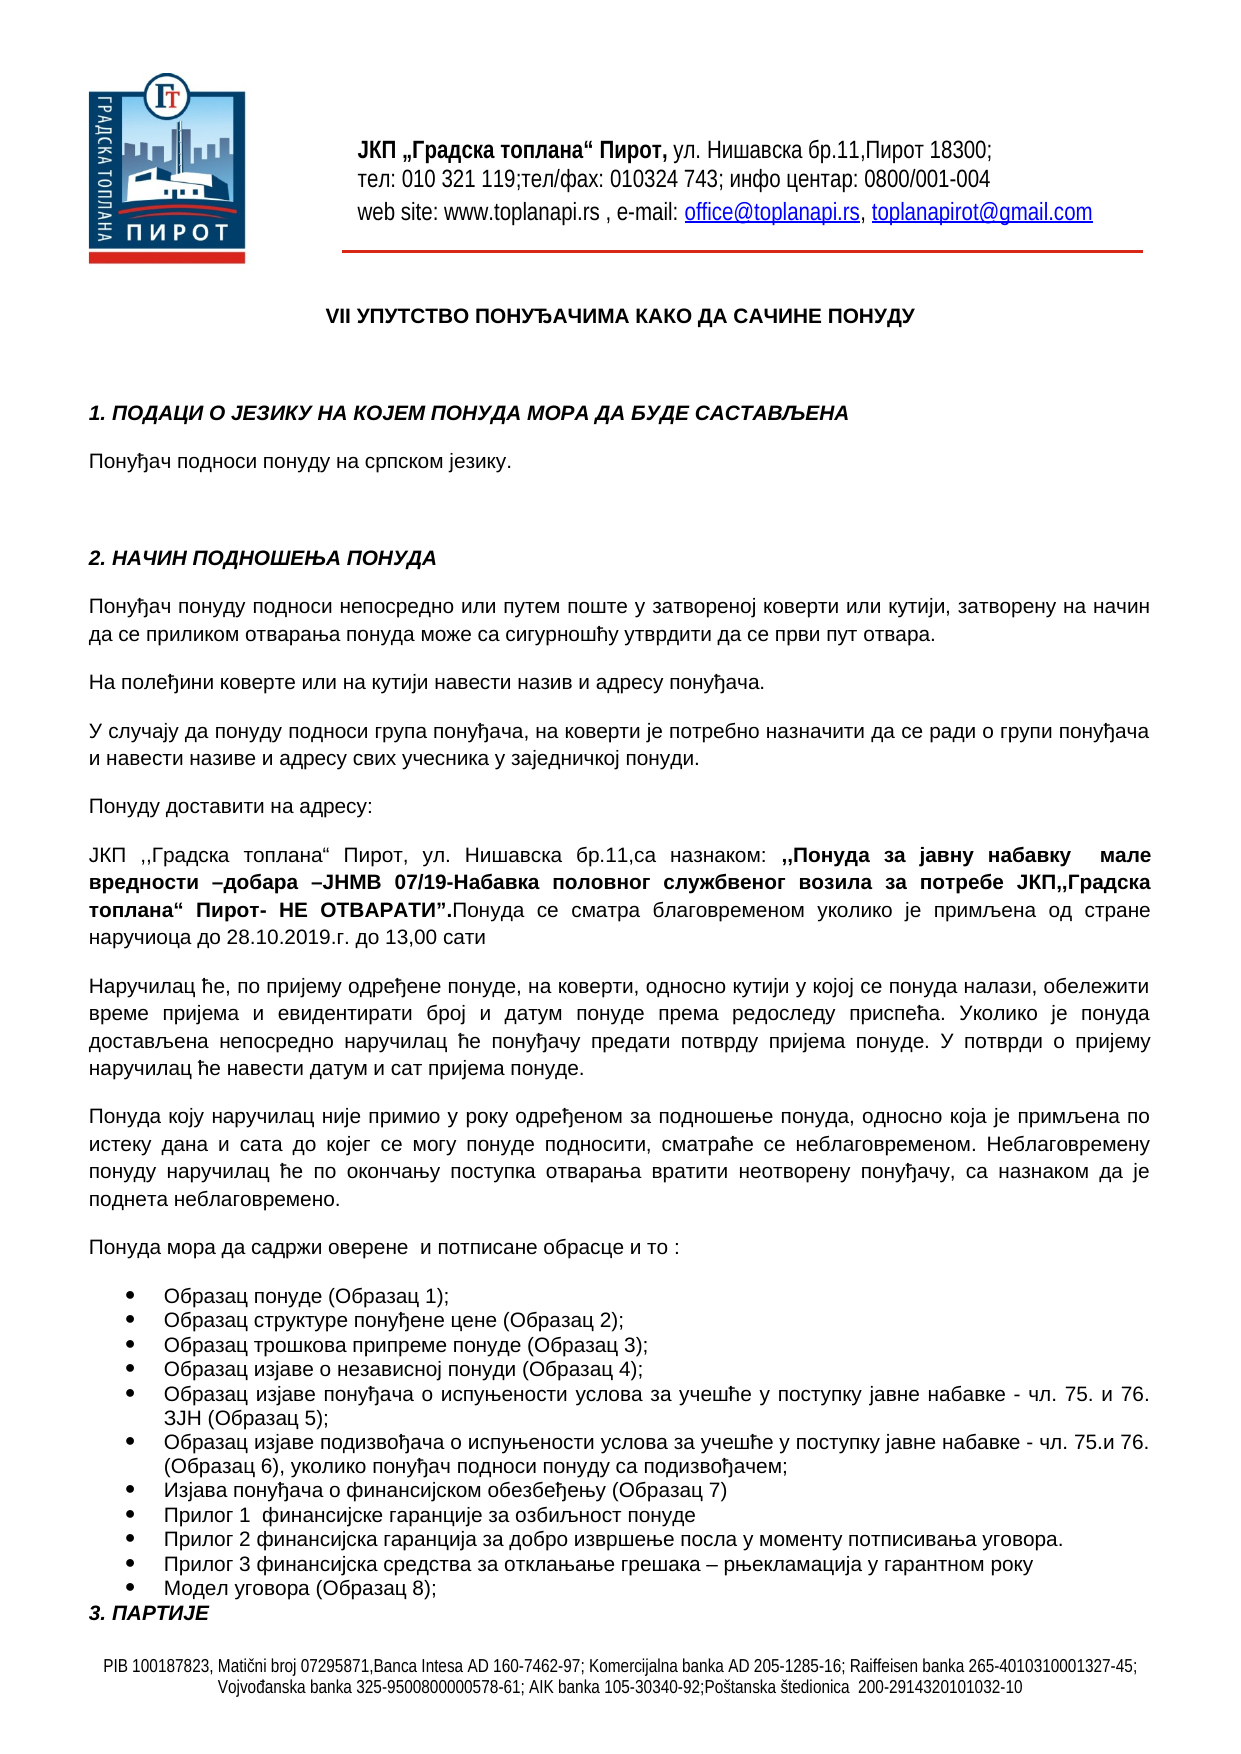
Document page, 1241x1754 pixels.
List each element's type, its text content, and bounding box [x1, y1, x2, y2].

text ЈКП ,,Градска топлана“ Пирот, ул. Нишавска бр.11,са назнаком: ,,Понуда за јавну набавку мале вредности –добара –ЈНМВ 07/19-Набавка половног службвеног возила за потребе ЈКП,,Градска топлана“ Пирот- НЕ ОТВАРАТИ”.Понуда се сматра благовременом уколико је примљена од стране наручиоца до 28.10.2019.г. до 13,00 сати [89, 843, 1152, 949]
list Образац изјаве о независној понуди (Образац 4); [126, 1357, 1152, 1381]
list Прилог 1 финансијске гаранције за озбиљност понуде [126, 1503, 1152, 1527]
text VII УПУТСТВО ПОНУЂАЧИМА КАКО ДА САЧИНЕ ПОНУДУ [89, 304, 1152, 328]
list Прилог 3 финансијска средства за отклањање грешака – рњекламација у гарантном року [126, 1552, 1152, 1576]
text Понуда мора да садржи оверене и потписане обрасце и то : [89, 1235, 1152, 1259]
list Модел уговора (Образац 8); [126, 1576, 1152, 1601]
text 1. ПОДАЦИ О ЈЕЗИКУ НА КОЈЕМ ПОНУДА МОРА ДА БУДЕ САСТАВЉЕНА [89, 401, 1152, 425]
list Образац структуре понуђене цене (Образац 2); [126, 1308, 1152, 1332]
text У случају да понуду подноси група понуђача, на коверти је потребно назначити да се ради о групи понуђача и навести називе и адресу свих учесника у заједничкој понуди. [89, 718, 1152, 770]
text 2. НАЧИН ПОДНОШЕЊА ПОНУДА [89, 546, 1152, 570]
text На полеђини коверте или на кутији навести назив и адресу понуђача. [89, 670, 1152, 694]
list Образац понуде (Образац 1); [126, 1283, 1152, 1308]
list Прилог 2 финансијска гаранција за добро извршење посла у моменту потписивања уговора. [126, 1527, 1152, 1552]
list Образац изјаве понуђача о испуњености услова за учешће у поступку јавне набавке - чл. 75. и 76. ЗЈН (Образац 5); [126, 1381, 1152, 1430]
picture [88, 73, 338, 281]
text Понуду доставити на адресу: [89, 794, 1152, 818]
text Наручилац ће, по пријему одређене понуде, на коверти, односно кутији у којој се понуда налази, обележити време пријема и евидентирати број и датум понуде према редоследу приспећа. Уколико је понуда достављена непосредно наручилац ће понуђачу предати потврду пријема понуде. У потврди о пријему наручилац ће навести датум и сат пријема понуде. [89, 973, 1152, 1080]
list Образац изјаве подизвођача о испуњености услова за учешће у поступку јавне набавке - чл. 75.и 76. (Образац 6), уколико понуђач подноси понуду са подизвођачем; [126, 1430, 1152, 1478]
text Понуђач подноси понуду на српском језику. [89, 449, 1152, 473]
list Образац трошкова припреме понуде (Образац 3); [126, 1332, 1152, 1357]
text Понуда коју наручилац није примио у року одређеном за подношење понуда, односно која је примљена по истеку дана и сата до којег се могу понуде подносити, сматраће се неблаговременом. Неблаговремену понуду наручилац ће по окончању поступка отварања вратити неотворену понуђачу, са назнаком да је поднета неблаговремено. [89, 1104, 1152, 1211]
list Изјава понуђача о финансијском обезбеђењу (Образац 7) [126, 1478, 1152, 1503]
text Понуђач понуду подноси непосредно или путем поште у затвореној коверти или кутији, затворену на начин да се приликом отварања понуда може са сигурношћу утврдити да се први пут отвара. [89, 594, 1152, 646]
text 3. ПАРТИЈЕ [89, 1601, 1152, 1625]
